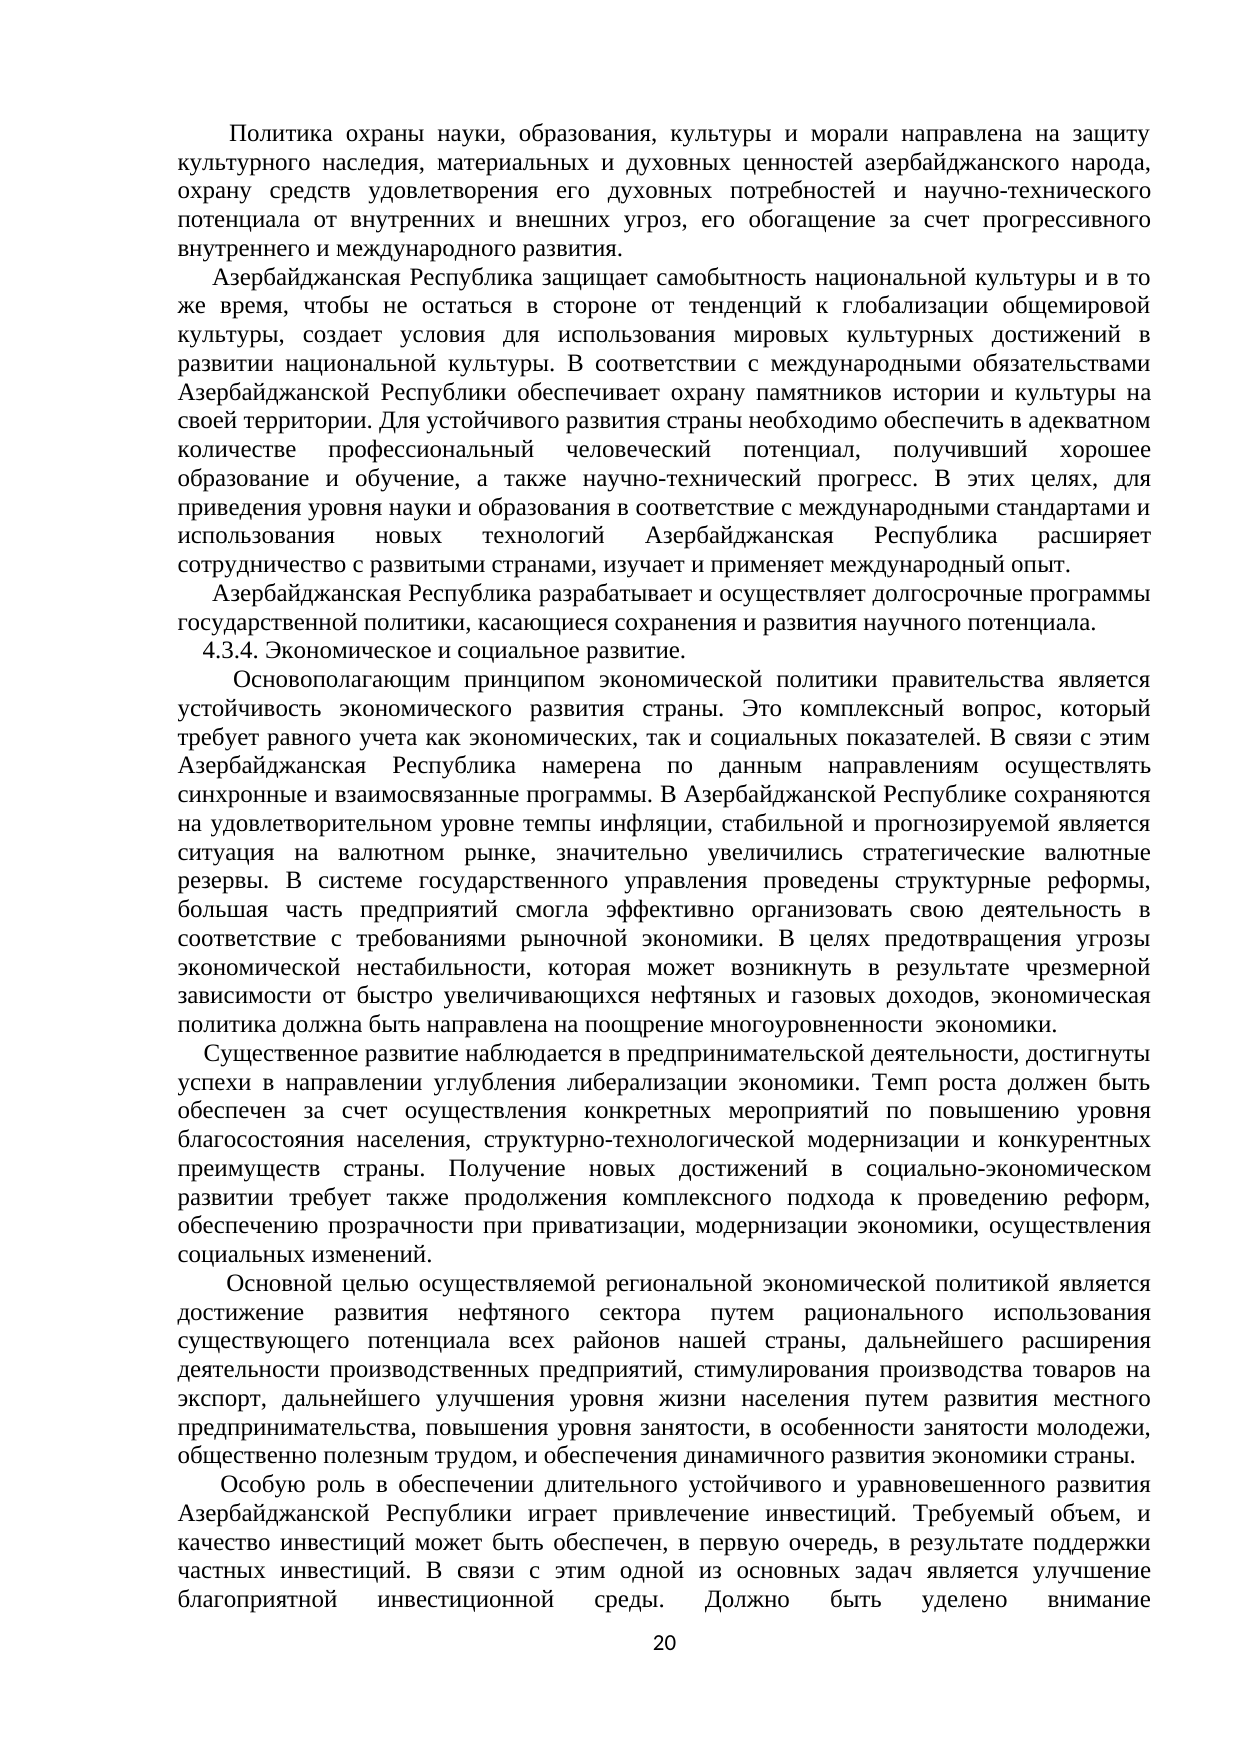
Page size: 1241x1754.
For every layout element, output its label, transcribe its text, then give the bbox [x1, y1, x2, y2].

text Азербайджанская Республика защищает самобытность национальной культуры и в то же время, чтобы не остаться в стороне от тенденций к глобализации общемировой культуры, создает условия для использования мировых культурных достижений в развитии национальной культуры. В соответствии с международными обязательствами Азербайджанской Республики обеспечивает охрану памятников истории и культуры на своей территории. Для устойчивого развития страны необходимо обеспечить в адекватном количестве профессиональный человеческий потенциал, получивший хорошее образование и обучение, а также научно-технический прогресс. В этих целях, для приведения уровня науки и образования в соответствие с международными стандартами и использования новых технологий Азербайджанская Республика расширяет сотрудничество с развитыми странами, изучает и применяет международный опыт. [177, 262, 1152, 578]
text Существенное развитие наблюдается в предпринимательской деятельности, достигнуты успехи в направлении углубления либерализации экономики. Темп роста должен быть обеспечен за счет осуществления конкретных мероприятий по повышению уровня благосостояния населения, структурно-технологической модернизации и конкурентных преимуществ страны. Получение новых достижений в социально-экономическом развитии требует также продолжения комплексного подхода к проведению реформ, обеспечению прозрачности при приватизации, модернизации экономики, осуществления социальных изменений. [177, 1038, 1152, 1268]
text Основополагающим принципом экономической политики правительства является устойчивость экономического развития страны. Это комплексный вопрос, который требует равного учета как экономических, так и социальных показателей. В связи с этим Азербайджанская Республика намерена по данным направлениям осуществлять синхронные и взаимосвязанные программы. В Азербайджанской Республике сохраняются на удовлетворительном уровне темпы инфляции, стабильной и прогнозируемой является ситуация на валютном рынке, значительно увеличились стратегические валютные резервы. В системе государственного управления проведены структурные реформы, большая часть предприятий смогла эффективно организовать свою деятельность в соответствие с требованиями рыночной экономики. В целях предотвращения угрозы экономической нестабильности, которая может возникнуть в результате чрезмерной зависимости от быстро увеличивающихся нефтяных и газовых доходов, экономическая политика должна быть направлена на поощрение многоуровненности экономики. [177, 664, 1152, 1038]
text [177, 1469, 1152, 1613]
text Основной целью осуществляемой региональной экономической политикой является достижение развития нефтяного сектора путем рационального использования существующего потенциала всех районов нашей страны, дальнейшего расширения деятельности производственных предприятий, стимулирования производства товаров на экспорт, дальнейшего улучшения уровня жизни населения путем развития местного предпринимательства, повышения уровня занятости, в особенности занятости молодежи, общественно полезным трудом, и обеспечения динамичного развития экономики страны. [177, 1268, 1152, 1469]
text Политика охраны науки, образования, культуры и морали направлена на защиту культурного наследия, материальных и духовных ценностей азербайджанского народа, охрану средств удовлетворения его духовных потребностей и научно-технического потенциала от внутренних и внешних угроз, его обогащение за счет прогрессивного внутреннего и международного развития. [177, 118, 1152, 262]
text 4.3.4. Экономическое и социальное развитие. [177, 636, 1152, 664]
text Азербайджанская Республика разрабатывает и осуществляет долгосрочные программы государственной политики, касающиеся сохранения и развития научного потенциала. [177, 578, 1152, 636]
